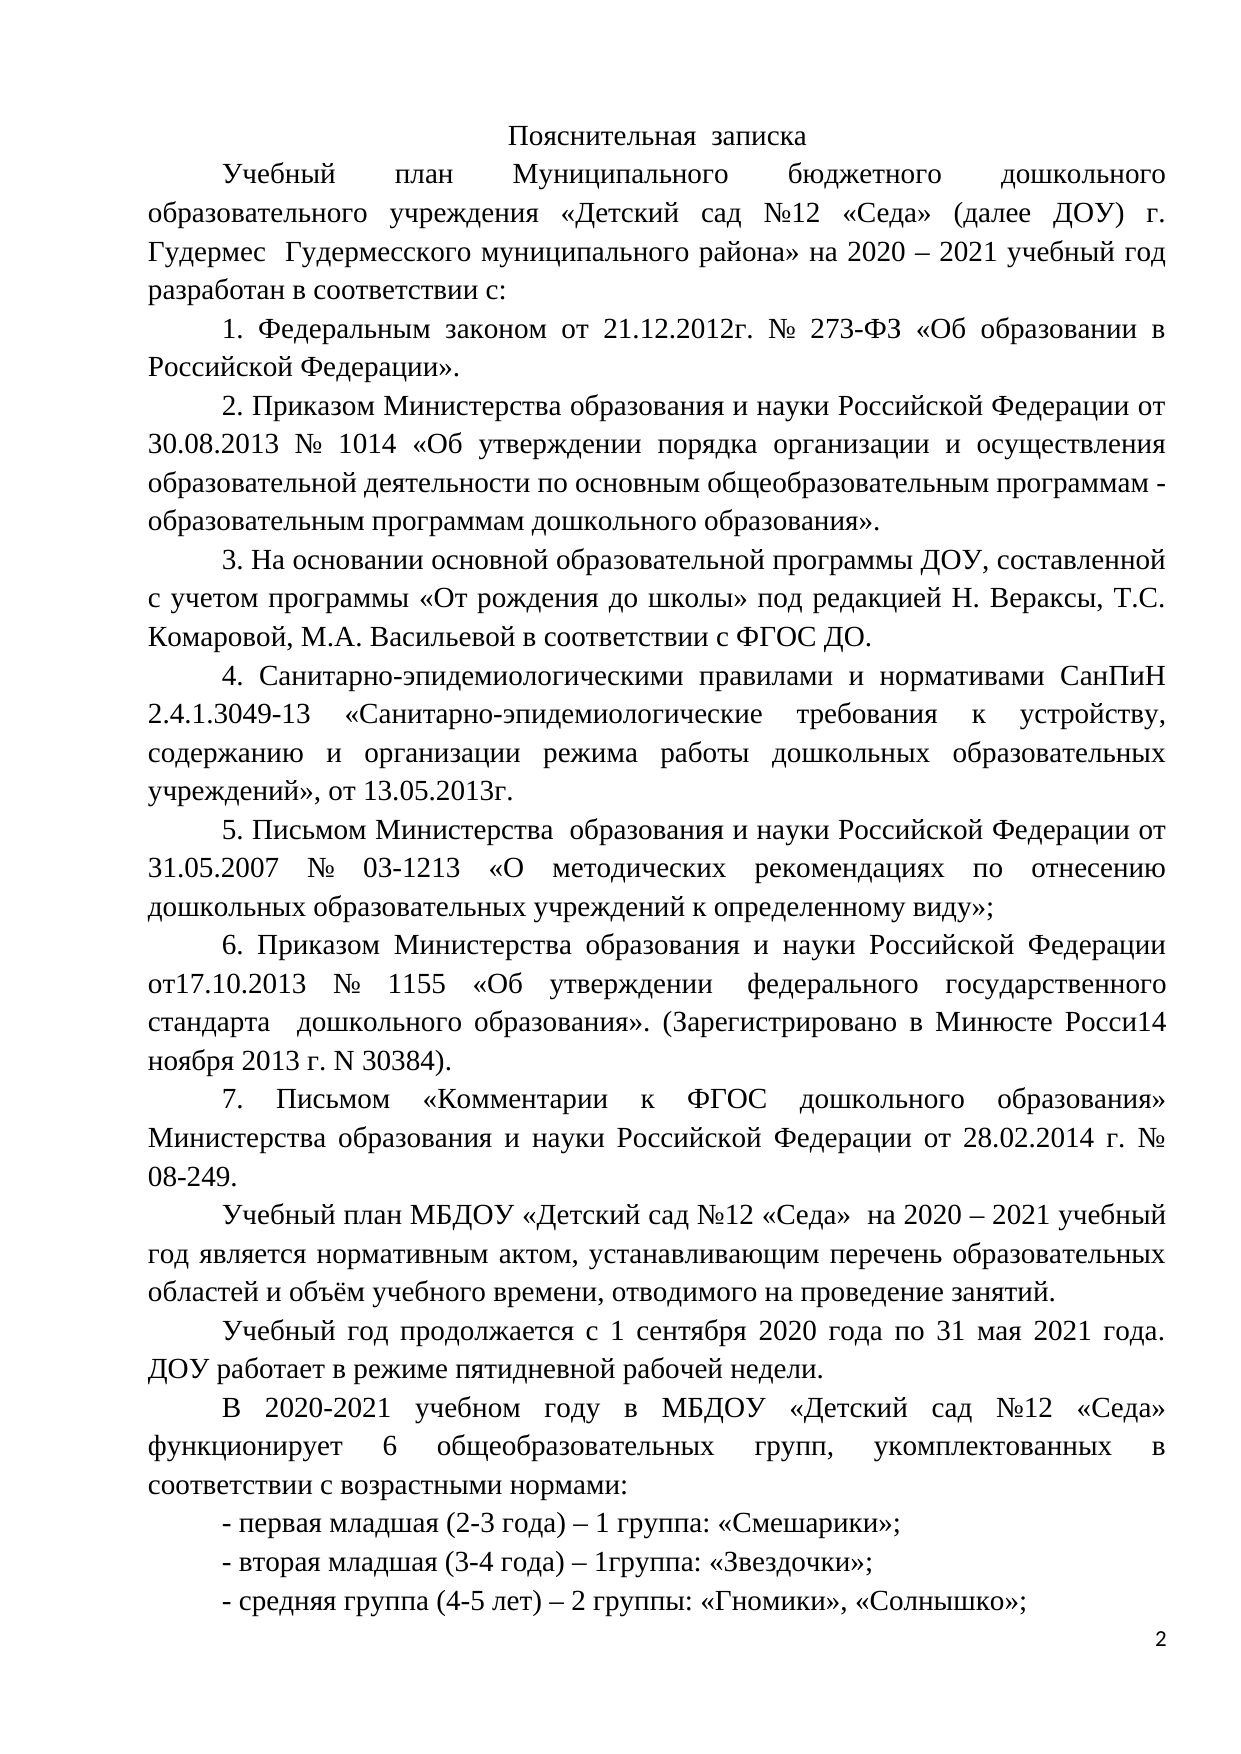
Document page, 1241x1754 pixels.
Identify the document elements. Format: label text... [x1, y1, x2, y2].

text Учебный год продолжается с 1 сентября 2020 года по 31 мая 2021 года. ДОУ работает в режиме пятидневной рабочей недели. [148, 1313, 1167, 1385]
text - вторая младшая (3-4 года) – 1группа: «Звездочки»; [148, 1544, 1167, 1578]
text Учебный план Муниципального бюджетного дошкольного образовательного учреждения «Детский сад №12 «Седа» (далее ДОУ) г. Гудермес Гудермесского муниципального района» на 2020 – 2021 учебный год разработан в соответствии с: [148, 157, 1167, 306]
text Учебный план МБДОУ «Детский сад №12 «Седа» на 2020 – 2021 учебный год является нормативным актом, устанавливающим перечень образовательных областей и объём учебного времени, отводимого на проведение занятий. [148, 1197, 1167, 1308]
list 5. Письмом Министерства образования и науки Российской Федерации от 31.05.2007 № 03-1213 «О методических рекомендациях по отнесению дошкольных образовательных учреждений к определенному виду»; [148, 812, 1167, 922]
text - первая младшая (2-3 года) – 1 группа: «Смешарики»; [148, 1506, 1167, 1539]
list 7. Письмом «Комментарии к ФГОС дошкольного образования» Министерства образования и науки Российской Федерации от 28.02.2014 г. № 08-249. [148, 1082, 1167, 1192]
list 1. Федеральным законом от 21.12.2012г. № 273-ФЗ «Об образовании в Российской Федерации». [148, 311, 1167, 383]
list 2. Приказом Министерства образования и науки Российской Федерации от 30.08.2013 № 1014 «Об утверждении порядка организации и осуществления образовательной деятельности по основным общеобразовательным программам - образовательным программам дошкольного образования». [148, 388, 1167, 537]
text - средняя группа (4-5 лет) – 2 группы: «Гномики», «Солнышко»; [148, 1583, 1167, 1616]
text В 2020-2021 учебном году в МБДОУ «Детский сад №12 «Седа» функционирует 6 общеобразовательных групп, укомплектованных в соответствии с возрастными нормами: [148, 1390, 1167, 1501]
list 4. Санитарно-эпидемиологическими правилами и нормативами СанПиН 2.4.1.3049-13 «Санитарно-эпидемиологические требования к устройству, содержанию и организации режима работы дошкольных образовательных учреждений», от 13.05.2013г. [148, 658, 1167, 807]
text 6. Приказом Министерства образования и науки Российской Федерации от17.10.2013 № 1155 «Об утверждении федерального государственного стандарта дошкольного образования». (Зарегистрировано в Минюсте Росси14 ноября 2013 г. N 30384). [148, 927, 1167, 1077]
list 3. На основании основной образовательной программы ДОУ, составленной с учетом программы «От рождения до школы» под редакцией Н. Вераксы, Т.С. Комаровой, М.А. Васильевой в соответствии с ФГОС ДО. [148, 542, 1167, 653]
text Пояснительная записка [148, 118, 1167, 152]
